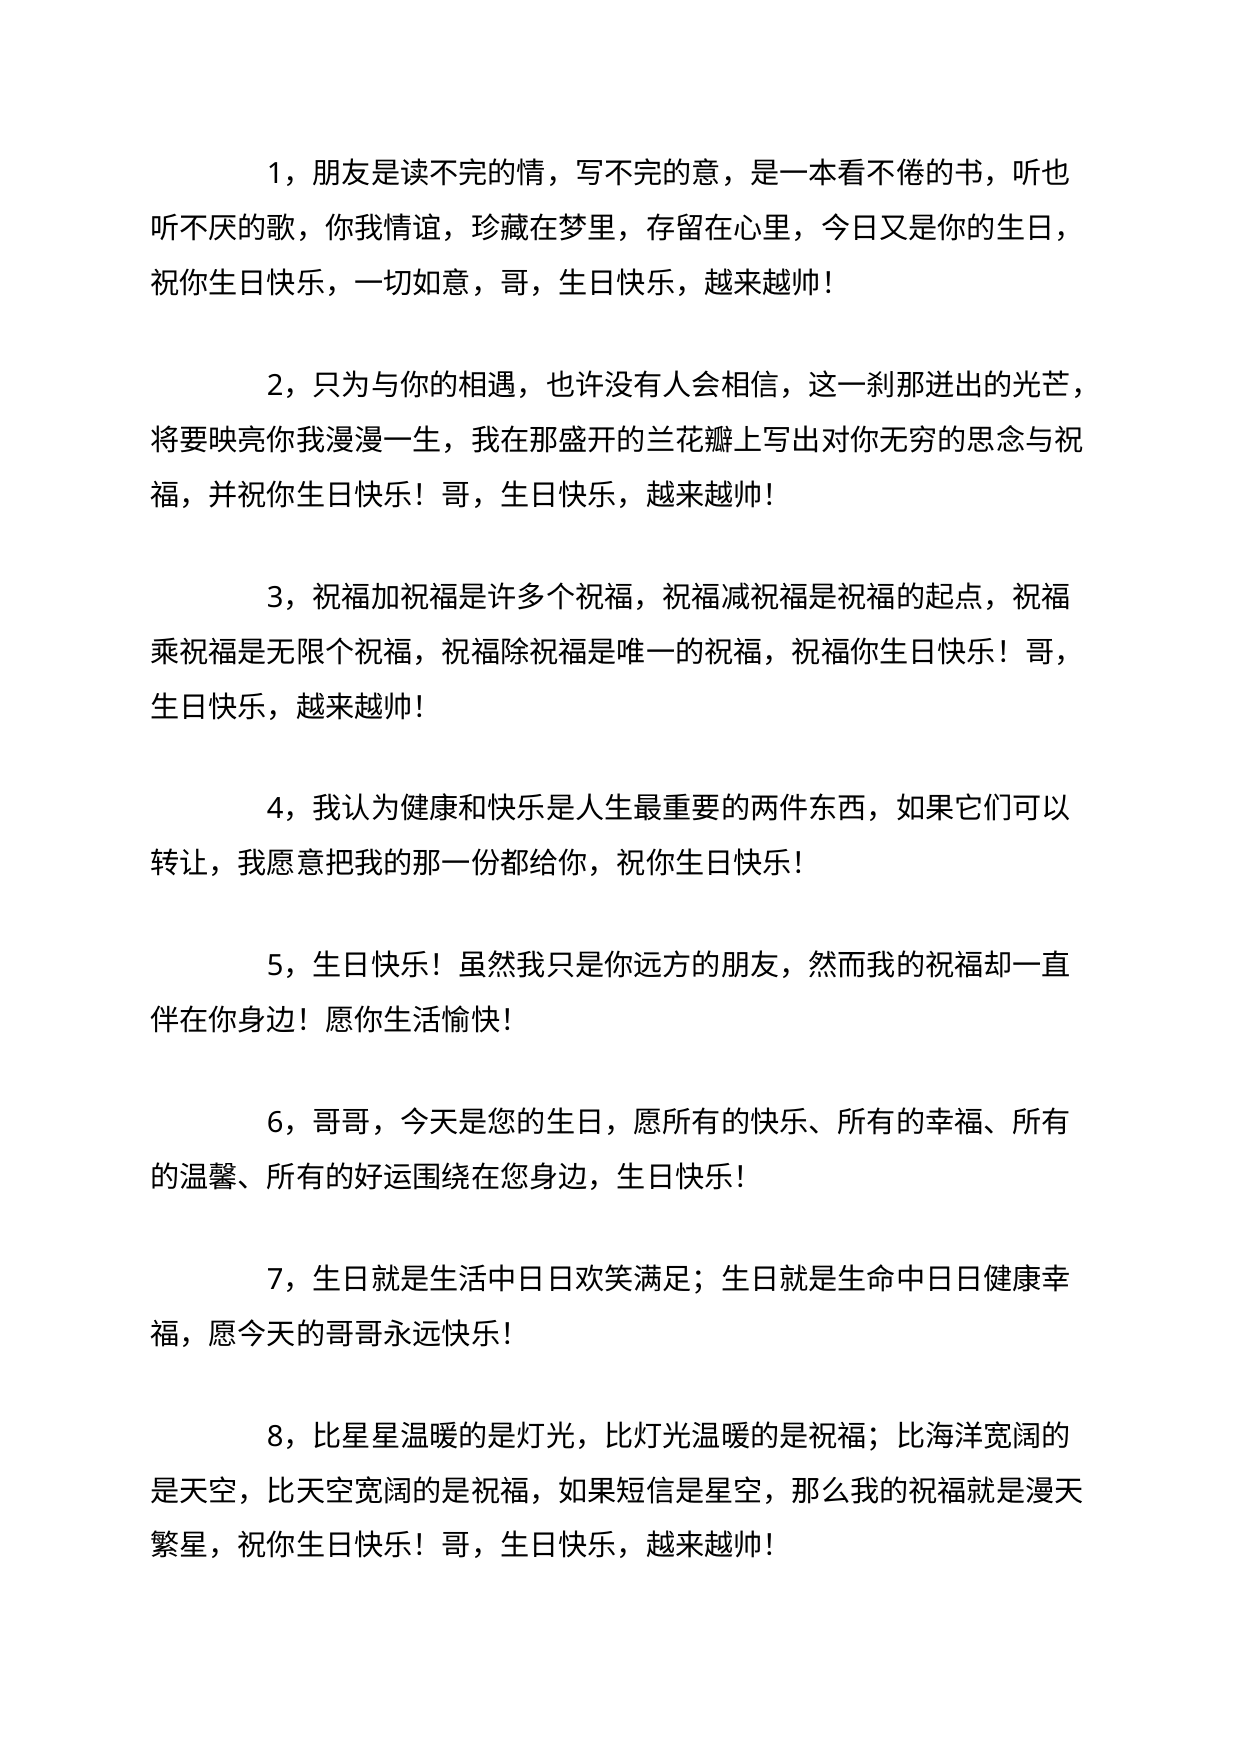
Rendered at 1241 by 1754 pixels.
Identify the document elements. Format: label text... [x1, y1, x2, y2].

text 3，祝福加祝福是许多个祝福，祝福减祝福是祝福的起点，祝福乘祝福是无限个祝福，祝福除祝福是唯一的祝福，祝福你生日快乐！哥，生日快乐，越来越帅！ [150, 573, 1090, 726]
text 2，只为与你的相遇，也许没有人会相信，这一刹那迸出的光芒，将要映亮你我漫漫一生，我在那盛开的兰花瓣上写出对你无穷的思念与祝福，并祝你生日快乐！哥，生日快乐，越来越帅！ [150, 362, 1090, 514]
text 5，生日快乐！虽然我只是你远方的朋友，然而我的祝福却一直伴在你身边！愿你生活愉快！ [150, 942, 1090, 1039]
text 8，比星星温暖的是灯光，比灯光温暖的是祝福；比海洋宽阔的是天空，比天空宽阔的是祝福，如果短信是星空，那么我的祝福就是漫天繁星，祝你生日快乐！哥，生日快乐，越来越帅！ [150, 1412, 1090, 1564]
text 4，我认为健康和快乐是人生最重要的两件东西，如果它们可以转让，我愿意把我的那一份都给你，祝你生日快乐！ [150, 785, 1090, 882]
text 1，朋友是读不完的情，写不完的意，是一本看不倦的书，听也听不厌的歌，你我情谊，珍藏在梦里，存留在心里，今日又是你的生日，祝你生日快乐，一切如意，哥，生日快乐，越来越帅！ [150, 150, 1090, 302]
text 6，哥哥，今天是您的生日，愿所有的快乐、所有的幸福、所有的温馨、所有的好运围绕在您身边，生日快乐！ [150, 1098, 1090, 1196]
text 7，生日就是生活中日日欢笑满足；生日就是生命中日日健康幸福，愿今天的哥哥永远快乐！ [150, 1255, 1090, 1353]
